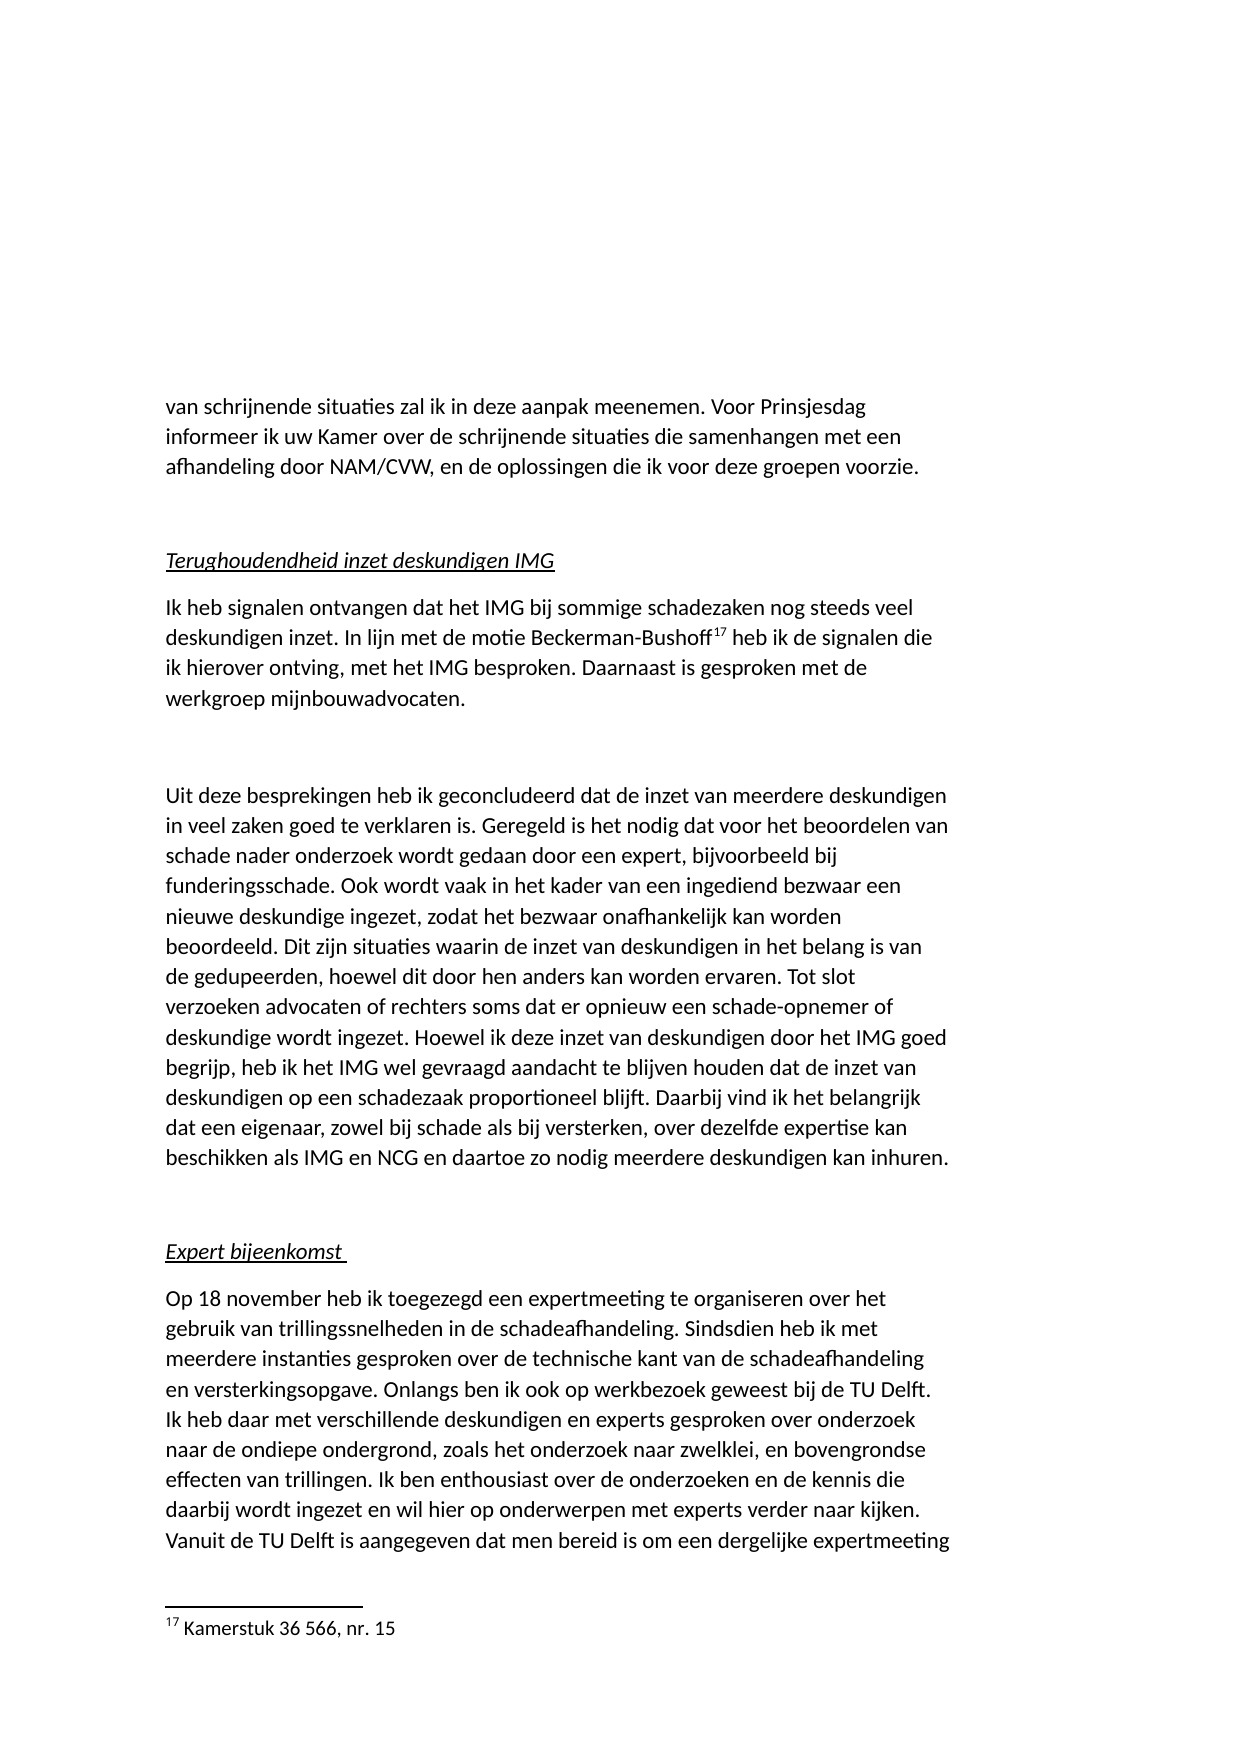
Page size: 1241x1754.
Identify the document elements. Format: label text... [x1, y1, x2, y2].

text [165, 392, 951, 481]
text Terughoudendheid inzet deskundigen IMG [165, 546, 951, 574]
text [165, 1284, 951, 1554]
text Ik heb signalen ontvangen dat het IMG bij sommige schadezaken nog steeds veel deskundigen inzet. In lijn met de motie Beckerman-Bushoff heb ik de signalen die ik hierover ontving, met het IMG besproken. Daarnaast is gesproken met de werkgroep mijnbouwadvocaten. [165, 593, 951, 712]
text Uit deze besprekingen heb ik geconcludeerd dat de inzet van meerdere deskundigen in veel zaken goed te verklaren is. Geregeld is het nodig dat voor het beoordelen van schade nader onderzoek wordt gedaan door een expert, bijvoorbeeld bij funderingsschade. Ook wordt vaak in het kader van een ingediend bezwaar een nieuwe deskundige ingezet, zodat het bezwaar onafhankelijk kan worden beoordeeld. Dit zijn situaties waarin de inzet van deskundigen in het belang is van de gedupeerden, hoewel dit door hen anders kan worden ervaren. Tot slot verzoeken advocaten of rechters soms dat er opnieuw een schade-opnemer of deskundige wordt ingezet. Hoewel ik deze inzet van deskundigen door het IMG goed begrijp, heb ik het IMG wel gevraagd aandacht te blijven houden dat de inzet van deskundigen op een schadezaak proportioneel blijft. Daarbij vind ik het belangrijk dat een eigenaar, zowel bij schade als bij versterken, over dezelfde expertise kan beschikken als IMG en NCG en daartoe zo nodig meerdere deskundigen kan inhuren. [165, 781, 951, 1172]
text Expert bijeenkomst [165, 1237, 951, 1265]
